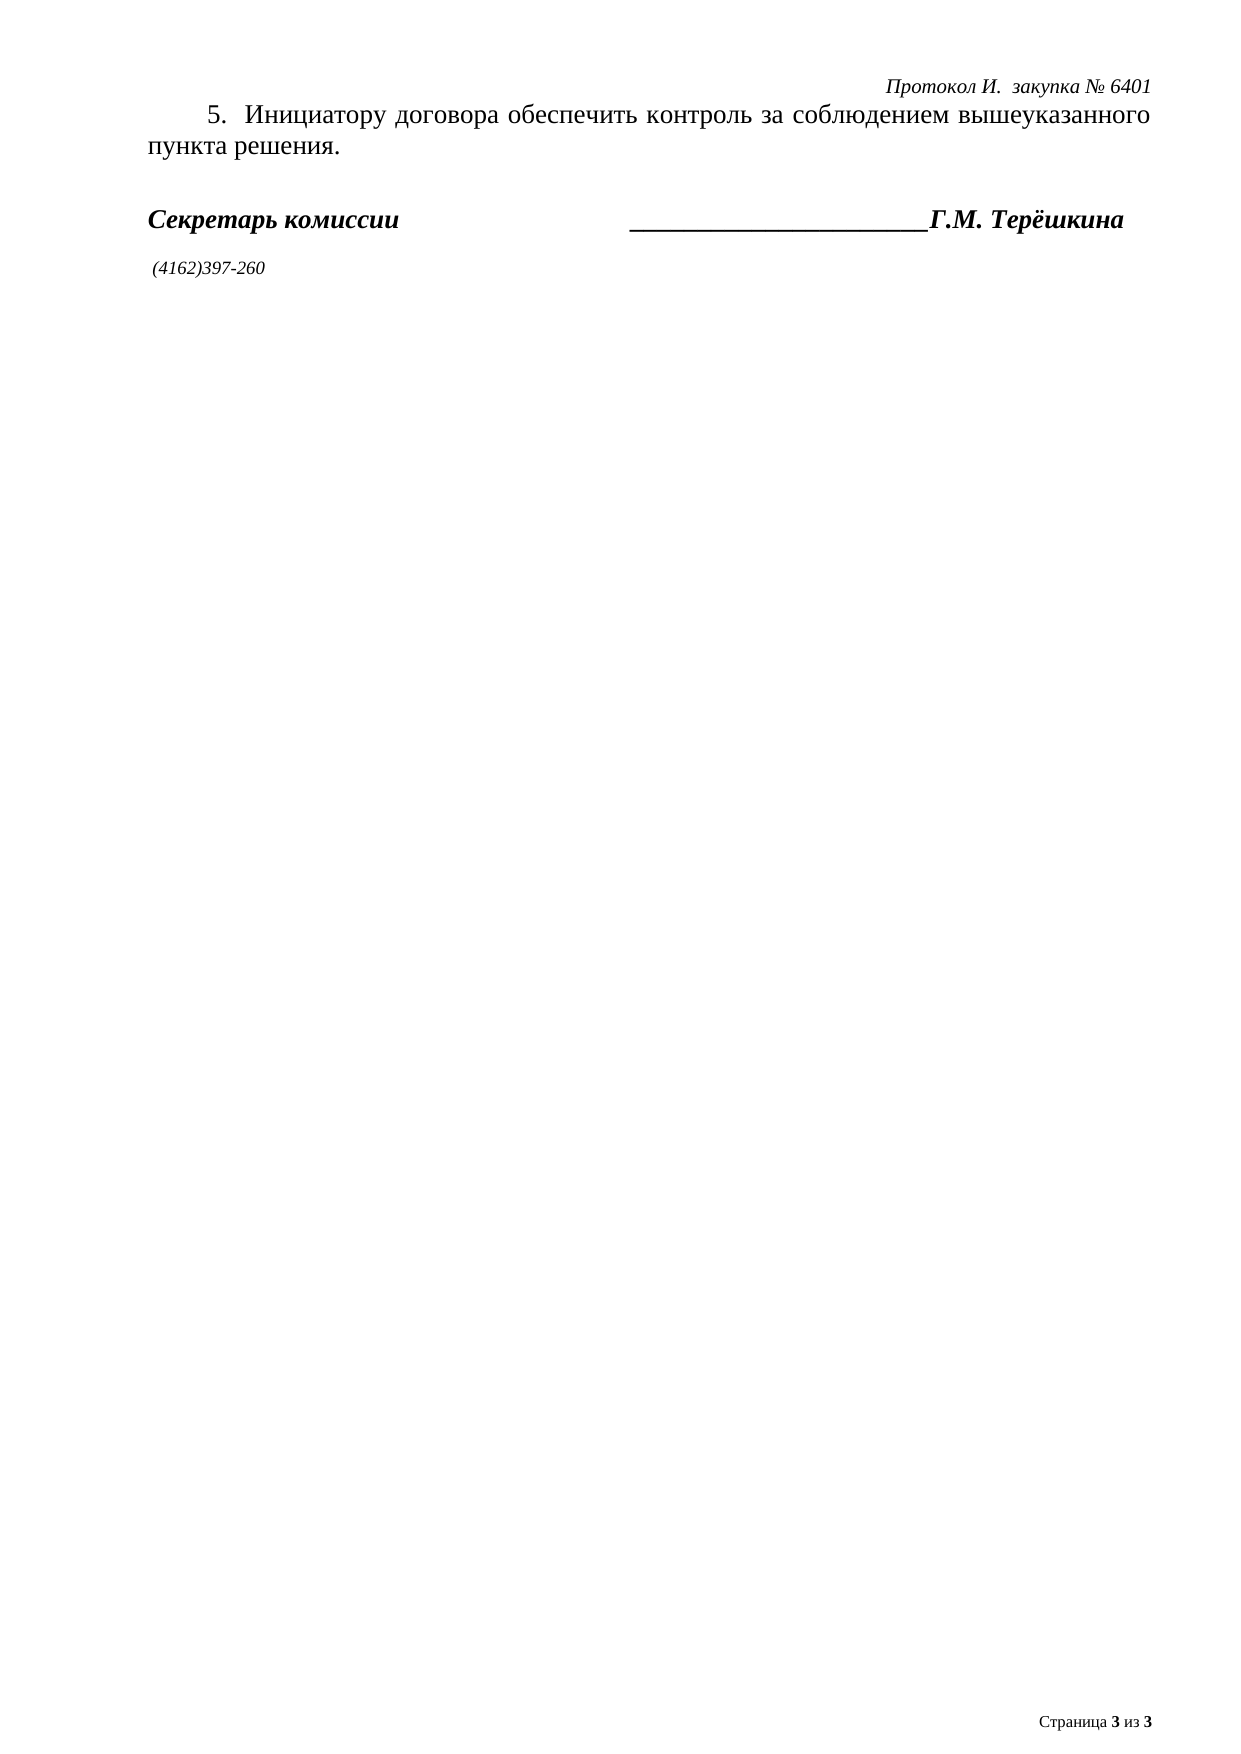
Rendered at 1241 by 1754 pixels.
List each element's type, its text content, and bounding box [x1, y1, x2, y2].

table_header Секретарь комиссии [145, 200, 628, 238]
table_header ______________________Г.М. Терёшкина [628, 200, 1138, 238]
text 5. Инициатору договора обеспечить контроль за соблюдением вышеуказанного пункта решения. [148, 98, 1152, 160]
text (4162)397-260 [148, 257, 1152, 278]
